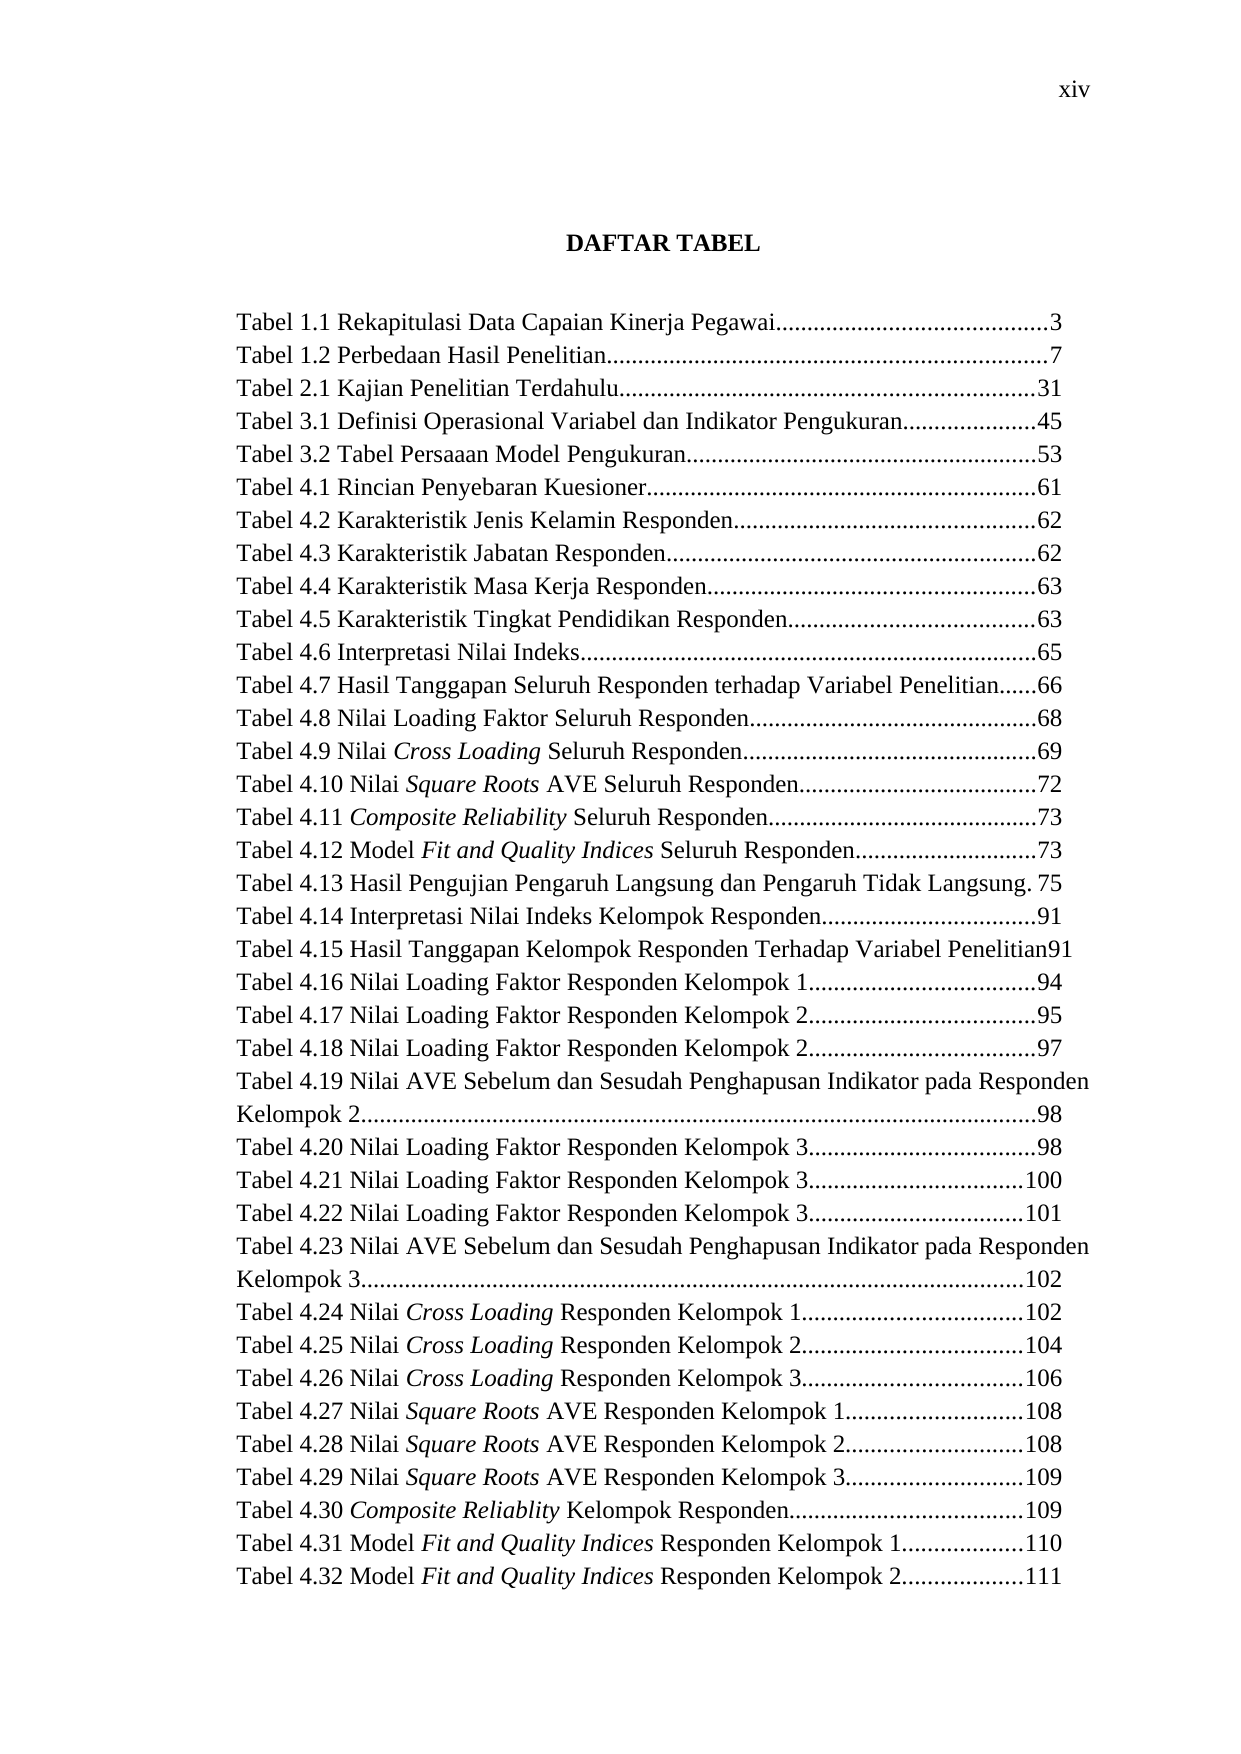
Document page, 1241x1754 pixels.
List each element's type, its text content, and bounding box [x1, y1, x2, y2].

text Tabel 4.2 Karakteristik Jenis Kelamin Responden 62 [236, 505, 1090, 533]
text Tabel 2.1 Kajian Penelitian Terdahulu 31 [236, 373, 1090, 401]
text Tabel 4.29 Nilai Square Roots AVE Responden Kelompok 3 109 [236, 1462, 1090, 1491]
text Tabel 4.24 Nilai Cross Loading Responden Kelompok 1 102 [236, 1297, 1090, 1326]
text Tabel 4.17 Nilai Loading Faktor Responden Kelompok 2 95 [236, 1000, 1090, 1029]
text Tabel 4.27 Nilai Square Roots AVE Responden Kelompok 1 108 [236, 1396, 1090, 1425]
text Tabel 4.12 Model Fit and Quality Indices Seluruh Responden 73 [236, 835, 1090, 864]
text Tabel 4.16 Nilai Loading Faktor Responden Kelompok 1 94 [236, 967, 1090, 996]
text Tabel 1.2 Perbedaan Hasil Penelitian 7 [236, 340, 1090, 368]
text Tabel 4.11 Composite Reliability Seluruh Responden 73 [236, 802, 1090, 831]
text Tabel 4.8 Nilai Loading Faktor Seluruh Responden 68 [236, 703, 1090, 732]
text Tabel 4.10 Nilai Square Roots AVE Seluruh Responden 72 [236, 769, 1090, 798]
text Tabel 4.21 Nilai Loading Faktor Responden Kelompok 3 100 [236, 1165, 1090, 1194]
text Tabel 4.3 Karakteristik Jabatan Responden 62 [236, 538, 1090, 567]
text Tabel 4.20 Nilai Loading Faktor Responden Kelompok 3 98 [236, 1132, 1090, 1161]
text Tabel 4.15 Hasil Tanggapan Kelompok Responden Terhadap Variabel Penelitian 91 [236, 934, 1090, 963]
text Tabel 4.6 Interpretasi Nilai Indeks 65 [236, 637, 1090, 666]
text Tabel 4.13 Hasil Pengujian Pengaruh Langsung dan Pengaruh Tidak Langsung 75 [236, 868, 1090, 897]
text Tabel 4.9 Nilai Cross Loading Seluruh Responden 69 [236, 736, 1090, 765]
text Tabel 4.28 Nilai Square Roots AVE Responden Kelompok 2 108 [236, 1429, 1090, 1458]
text Tabel 1.1 Rekapitulasi Data Capaian Kinerja Pegawai 3 [236, 307, 1090, 335]
text Tabel 3.2 Tabel Persaaan Model Pengukuran 53 [236, 439, 1090, 467]
text Tabel 4.19 Nilai AVE Sebelum dan Sesudah Penghapusan Indikator pada Responden Kelompok 2 98 [236, 1066, 1090, 1128]
subtitle DAFTAR TABEL [236, 228, 1090, 257]
text Tabel 4.31 Model Fit and Quality Indices Responden Kelompok 1 110 [236, 1528, 1090, 1557]
text Tabel 4.5 Karakteristik Tingkat Pendidikan Responden 63 [236, 604, 1090, 633]
text Tabel 3.1 Definisi Operasional Variabel dan Indikator Pengukuran 45 [236, 406, 1090, 434]
text Tabel 4.32 Model Fit and Quality Indices Responden Kelompok 2 111 [236, 1561, 1090, 1590]
text Tabel 4.25 Nilai Cross Loading Responden Kelompok 2 104 [236, 1330, 1090, 1359]
text Tabel 4.7 Hasil Tanggapan Seluruh Responden terhadap Variabel Penelitian 66 [236, 670, 1090, 699]
text Tabel 4.14 Interpretasi Nilai Indeks Kelompok Responden 91 [236, 901, 1090, 930]
text Tabel 4.4 Karakteristik Masa Kerja Responden 63 [236, 571, 1090, 599]
text Tabel 4.1 Rincian Penyebaran Kuesioner 61 [236, 472, 1090, 501]
text Tabel 4.18 Nilai Loading Faktor Responden Kelompok 2 97 [236, 1033, 1090, 1062]
text Tabel 4.22 Nilai Loading Faktor Responden Kelompok 3 101 [236, 1198, 1090, 1227]
text Tabel 4.23 Nilai AVE Sebelum dan Sesudah Penghapusan Indikator pada Responden Kelompok 3 102 [236, 1231, 1090, 1293]
text Tabel 4.30 Composite Reliablity Kelompok Responden 109 [236, 1495, 1090, 1524]
text Tabel 4.26 Nilai Cross Loading Responden Kelompok 3 106 [236, 1363, 1090, 1392]
